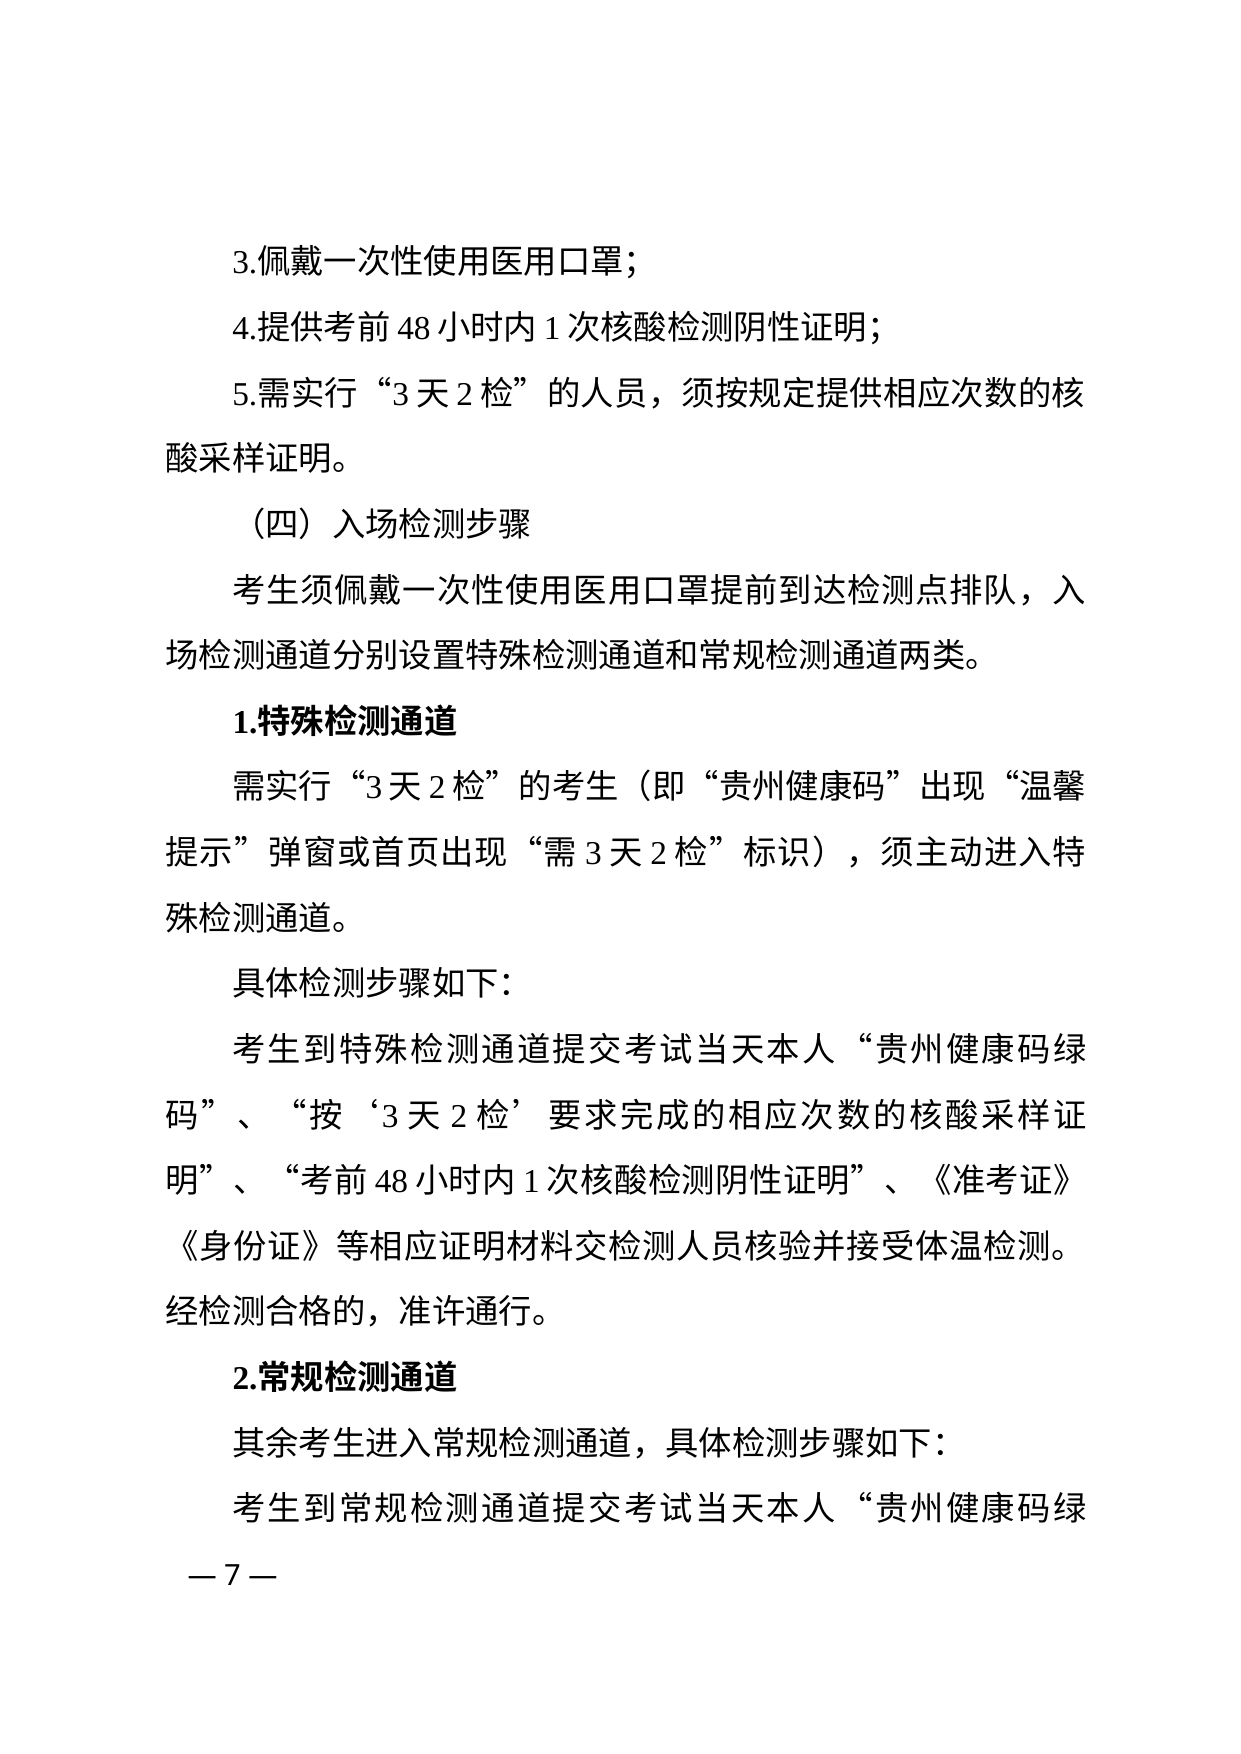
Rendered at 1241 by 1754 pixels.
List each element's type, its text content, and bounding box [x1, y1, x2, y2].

text 具体检测步骤如下： [165, 948, 1087, 1014]
text 5.需实行“3天2检”的人员，须按规定提供相应次数的核酸采样证明。 [165, 358, 1087, 489]
text 其余考生进入常规检测通道，具体检测步骤如下： [165, 1408, 1087, 1473]
text 需实行“3天2检”的考生（即“贵州健康码”出现“温馨提示”弹窗或首页出现“需3天2检”标识），须主动进入特殊检测通道。 [165, 752, 1087, 948]
text 考生到特殊检测通道提交考试当天本人“贵州健康码绿码”、“按‘3天2检’要求完成的相应次数的核酸采样证明”、“考前48小时内1次核酸检测阴性证明”、《准考证》《身份证》等相应证明材料交检测人员核验并接受体温检测。经检测合格的，准许通行。 [165, 1014, 1087, 1342]
text 2.常规检测通道 [165, 1342, 1087, 1408]
text 3.佩戴一次性使用医用口罩； [165, 227, 1087, 292]
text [165, 1473, 1087, 1539]
text （四）入场检测步骤 [165, 489, 1087, 555]
text 考生须佩戴一次性使用医用口罩提前到达检测点排队，入场检测通道分别设置特殊检测通道和常规检测通道两类。 [165, 555, 1087, 686]
text 1.特殊检测通道 [165, 686, 1087, 752]
text 4.提供考前48小时内1次核酸检测阴性证明； [165, 292, 1087, 358]
